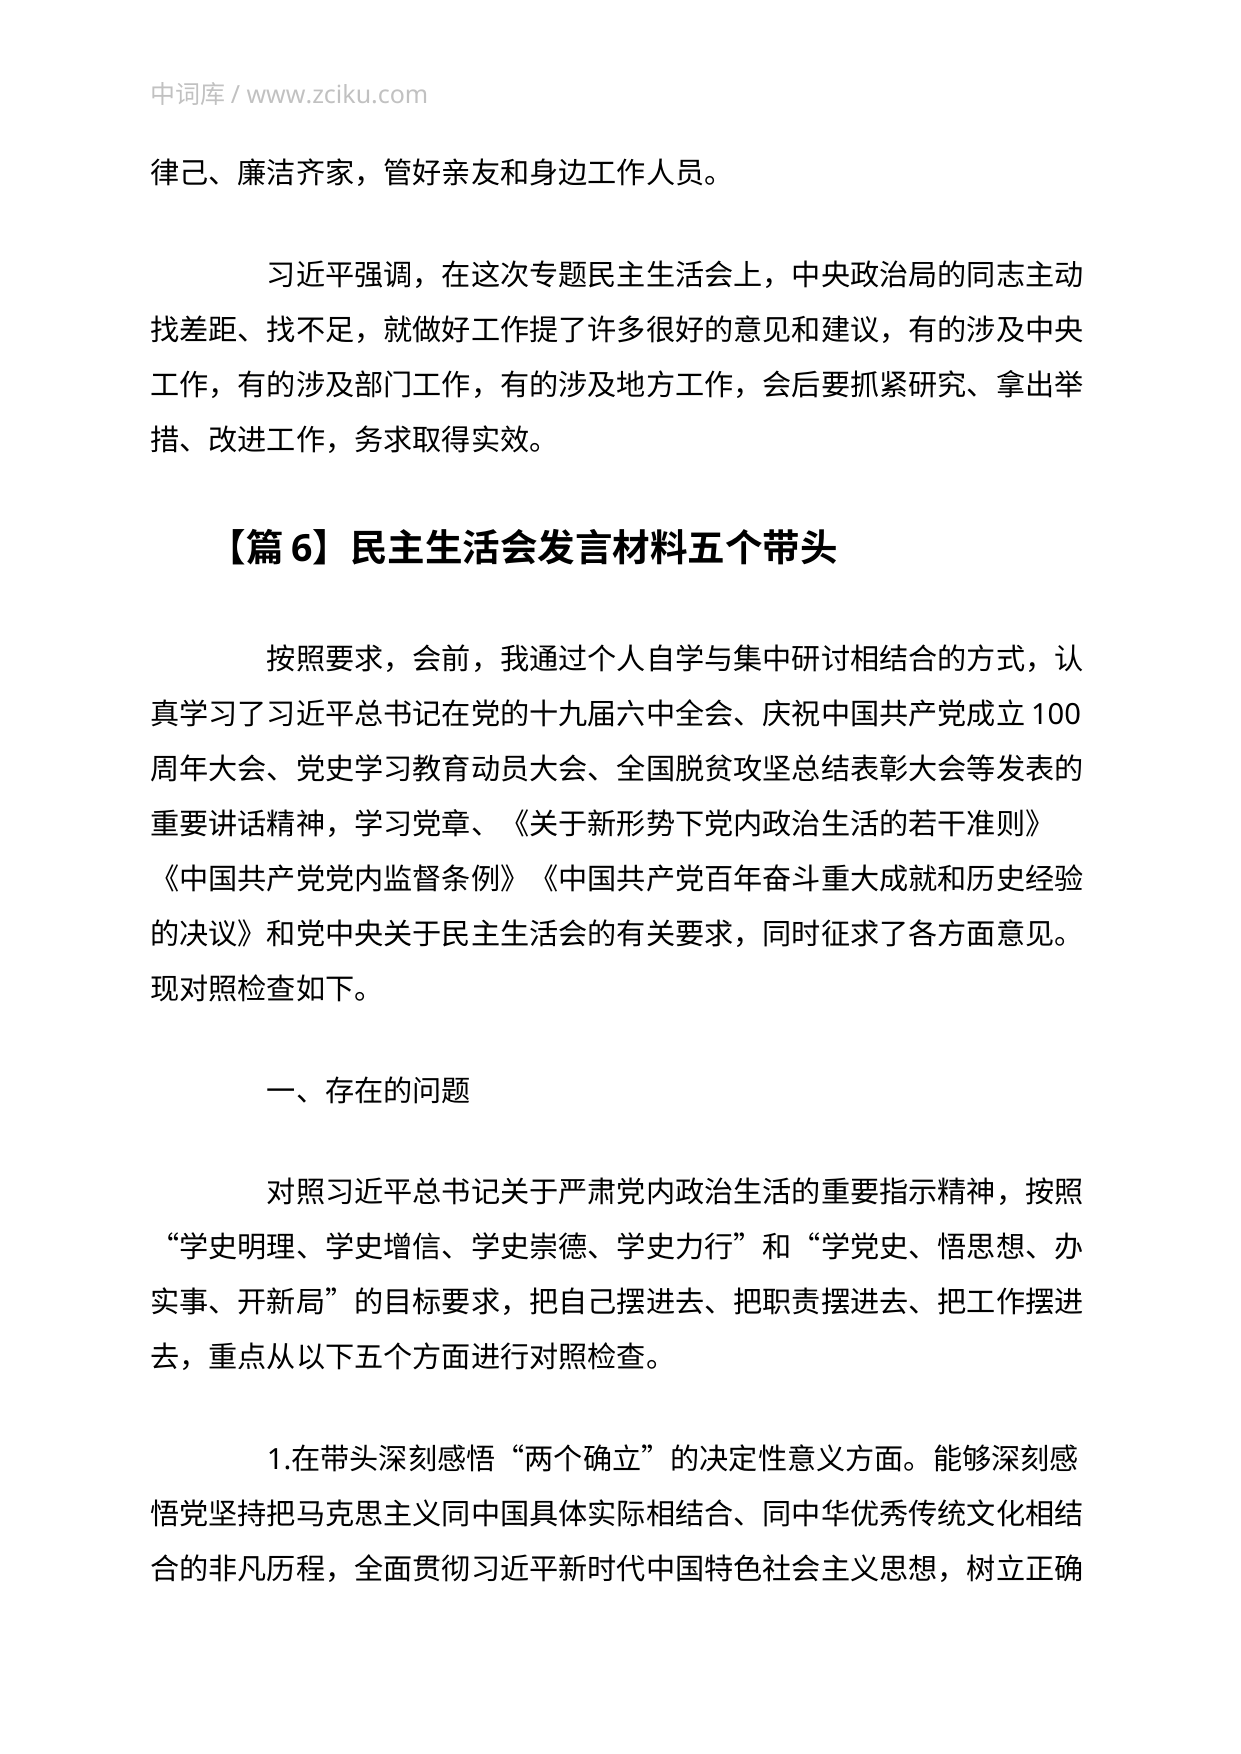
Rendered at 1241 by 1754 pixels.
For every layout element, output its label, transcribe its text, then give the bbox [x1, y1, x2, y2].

text 一、存在的问题 [150, 1067, 1090, 1109]
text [150, 150, 1090, 192]
text 按照要求，会前，我通过个人自学与集中研讨相结合的方式，认真学习了习近平总书记在党的十九届六中全会、庆祝中国共产党成立100周年大会、党史学习教育动员大会、全国脱贫攻坚总结表彰大会等发表的重要讲话精神，学习党章、《关于新形势下党内政治生活的若干准则》《中国共产党党内监督条例》《中国共产党百年奋斗重大成就和历史经验的决议》和党中央关于民主生活会的有关要求，同时征求了各方面意见。现对照检查如下。 [150, 636, 1090, 1008]
text 习近平强调，在这次专题民主生活会上，中央政治局的同志主动找差距、找不足，就做好工作提了许多很好的意见和建议，有的涉及中央工作，有的涉及部门工作，有的涉及地方工作，会后要抓紧研究、拿出举措、改进工作，务求取得实效。 [150, 252, 1090, 459]
text 【篇6】民主生活会发言材料五个带头 [150, 518, 1090, 573]
text 对照习近平总书记关于严肃党内政治生活的重要指示精神，按照“学史明理、学史增信、学史崇德、学史力行”和“学党史、悟思想、办实事、开新局”的目标要求，把自己摆进去、把职责摆进去、把工作摆进去，重点从以下五个方面进行对照检查。 [150, 1169, 1090, 1376]
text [150, 1435, 1090, 1587]
